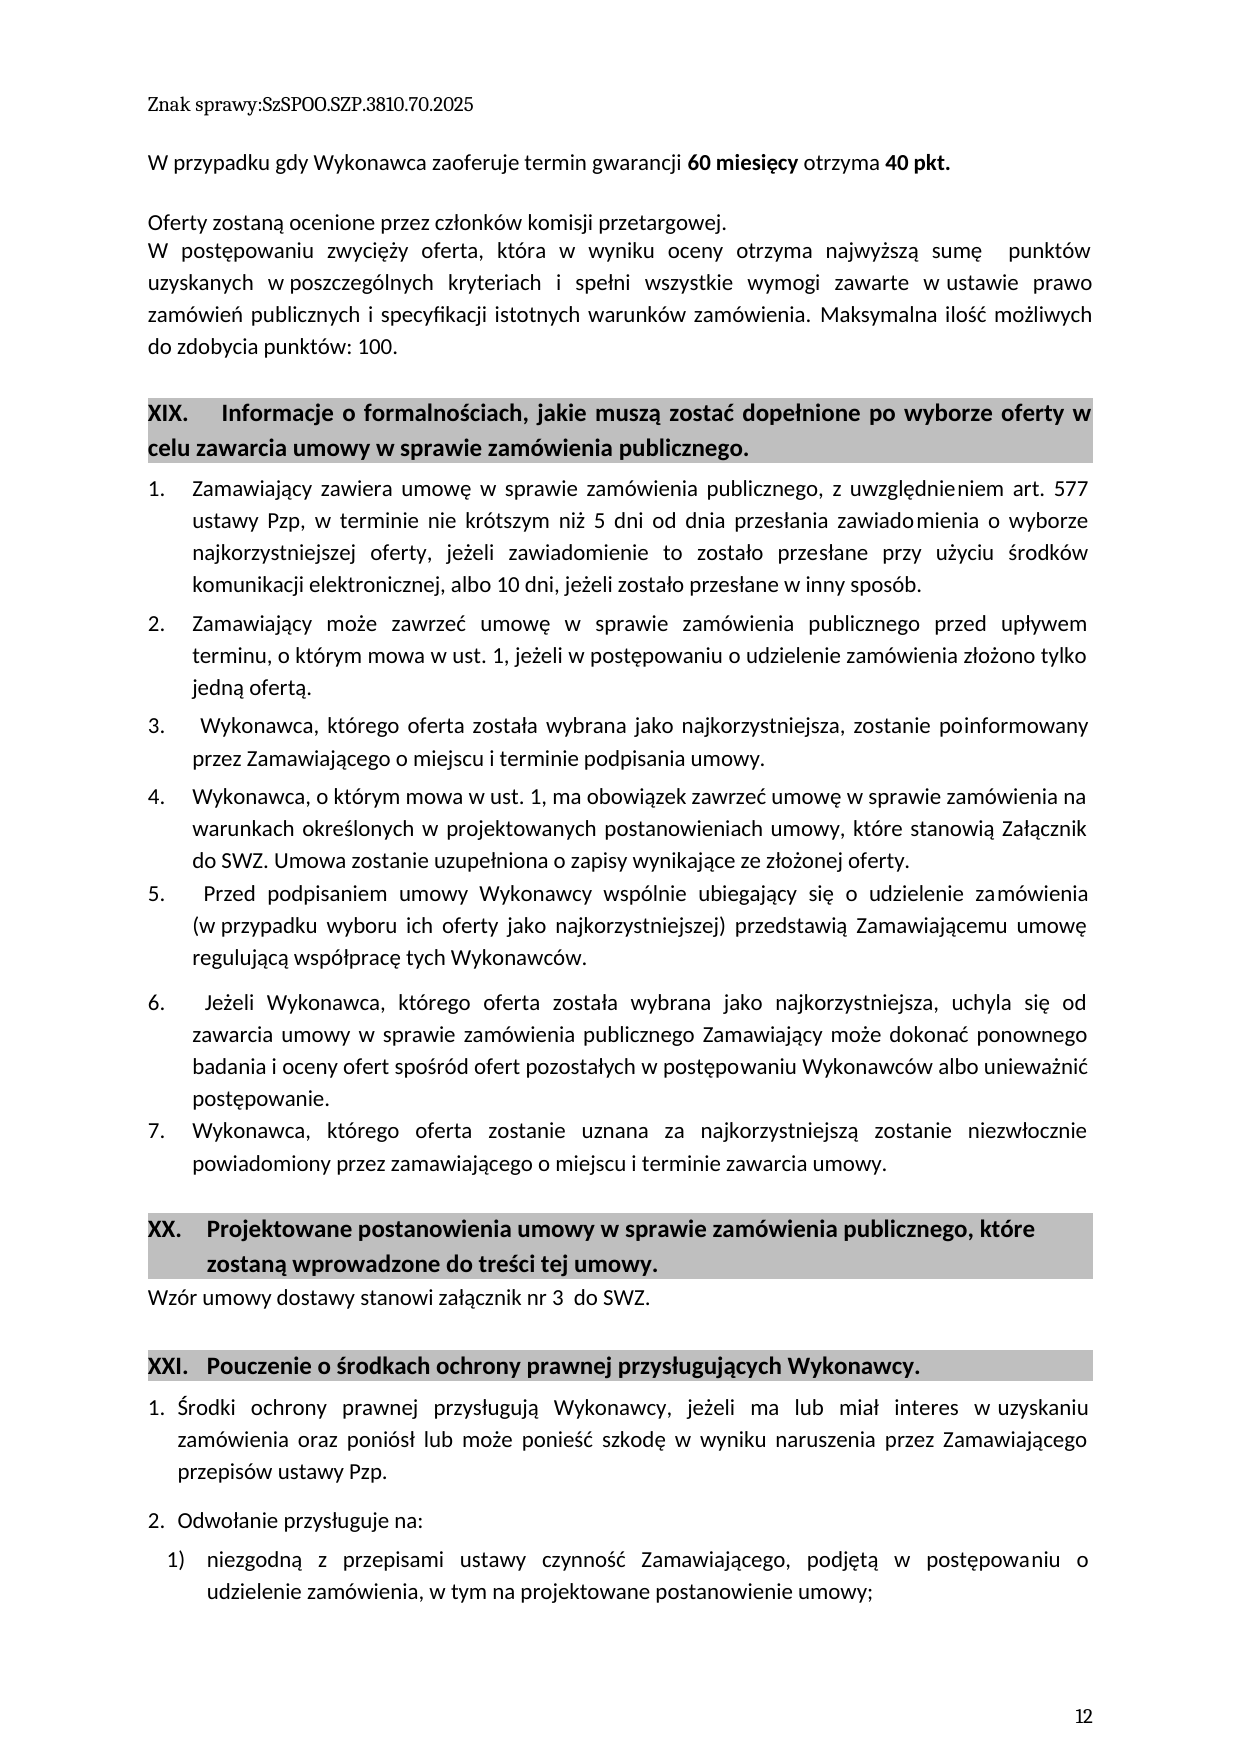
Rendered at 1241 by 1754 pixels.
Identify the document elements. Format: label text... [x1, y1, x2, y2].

list Pouczenie o środkach ochrony prawnej przysługujących Wykonawcy. [148, 1350, 1093, 1381]
list Zamawiający może zawrzeć umowę w sprawie zamówienia publicznego przed upływem terminu, o którym mowa w ust. 1, jeżeli w postępowaniu o udzielenie zamówienia złożono tylko jedną ofertą. [148, 609, 1088, 701]
list Przed podpisaniem umowy Wykonawcy wspólnie ubiegający się o udzielenie zamówienia (w przypadku wyboru ich oferty jako najkorzystniejszej) przedstawią Zamawiającemu umowę regulującą współpracę tych Wykonawców. [148, 879, 1088, 971]
list Jeżeli Wykonawca, którego oferta została wybrana jako najkorzystniejsza, uchyla się od zawarcia umowy w sprawie zamówienia publicznego Zamawiający może dokonać ponownego badania i oceny ofert spośród ofert pozostałych w postępowaniu Wykonawców albo unieważnić postępowanie. [148, 988, 1088, 1112]
text Oferty zostaną ocenione przez członków komisji przetargowej. [148, 208, 1093, 236]
text W przypadku gdy Wykonawca zaoferuje termin gwarancji 60 miesięcy otrzyma 40 pkt. [148, 148, 1093, 176]
text XIX. Informacje o formalnościach, jakie muszą zostać dopełnione po wyborze oferty w celu zawarcia umowy w sprawie zamówienia publicznego. [148, 398, 1093, 463]
list Odwołanie przysługuje na: [148, 1506, 1093, 1534]
list Wykonawca, o którym mowa w ust. 1, ma obowiązek zawrzeć umowę w sprawie zamówienia na warunkach określonych w projektowanych postanowieniach umowy, które stanowią Załącznik do SWZ. Umowa zostanie uzupełniona o zapisy wynikające ze złożonej oferty. [148, 782, 1088, 875]
list Zamawiający zawiera umowę w sprawie zamówienia publicznego, z uwzględnieniem art. 577 ustawy Pzp, w terminie nie krótszym niż 5 dni od dnia przesłania zawiadomienia o wyborze najkorzystniejszej oferty, jeżeli zawiadomienie to zostało przesłane przy użyciu środków komunikacji elektronicznej, albo 10 dni, jeżeli zostało przesłane w inny sposób. [148, 474, 1088, 598]
list Projektowane postanowienia umowy w sprawie zamówienia publicznego, które zostaną wprowadzone do treści tej umowy. [148, 1213, 1093, 1279]
text W postępowaniu zwycięży oferta, która w wyniku oceny otrzyma najwyższą sumę punktów uzyskanych w poszczególnych kryteriach i spełni wszystkie wymogi zawarte w ustawie prawo zamówień publicznych i specyfikacji istotnych warunków zamówienia. Maksymalna ilość możliwych do zdobycia punktów: 100. [148, 236, 1093, 360]
list niezgodną z przepisami ustawy czynność Zamawiającego, podjętą w postępowaniu o udzielenie zamówienia, w tym na projektowane postanowienie umowy; [166, 1545, 1088, 1605]
list Środki ochrony prawnej przysługują Wykonawcy, jeżeli ma lub miał interes w uzyskaniu zamówienia oraz poniósł lub może ponieść szkodę w wyniku naruszenia przez Zamawiającego przepisów ustawy Pzp. [148, 1393, 1088, 1485]
list Wykonawca, którego oferta zostanie uznana za najkorzystniejszą zostanie niezwłocznie powiadomiony przez zamawiającego o miejscu i terminie zawarcia umowy. [148, 1117, 1088, 1177]
text Wzór umowy dostawy stanowi załącznik nr 3 do SWZ. [148, 1283, 1088, 1311]
list Wykonawca, którego oferta została wybrana jako najkorzystniejsza, zostanie poinformowany przez Zamawiającego o miejscu i terminie podpisania umowy. [148, 712, 1088, 772]
